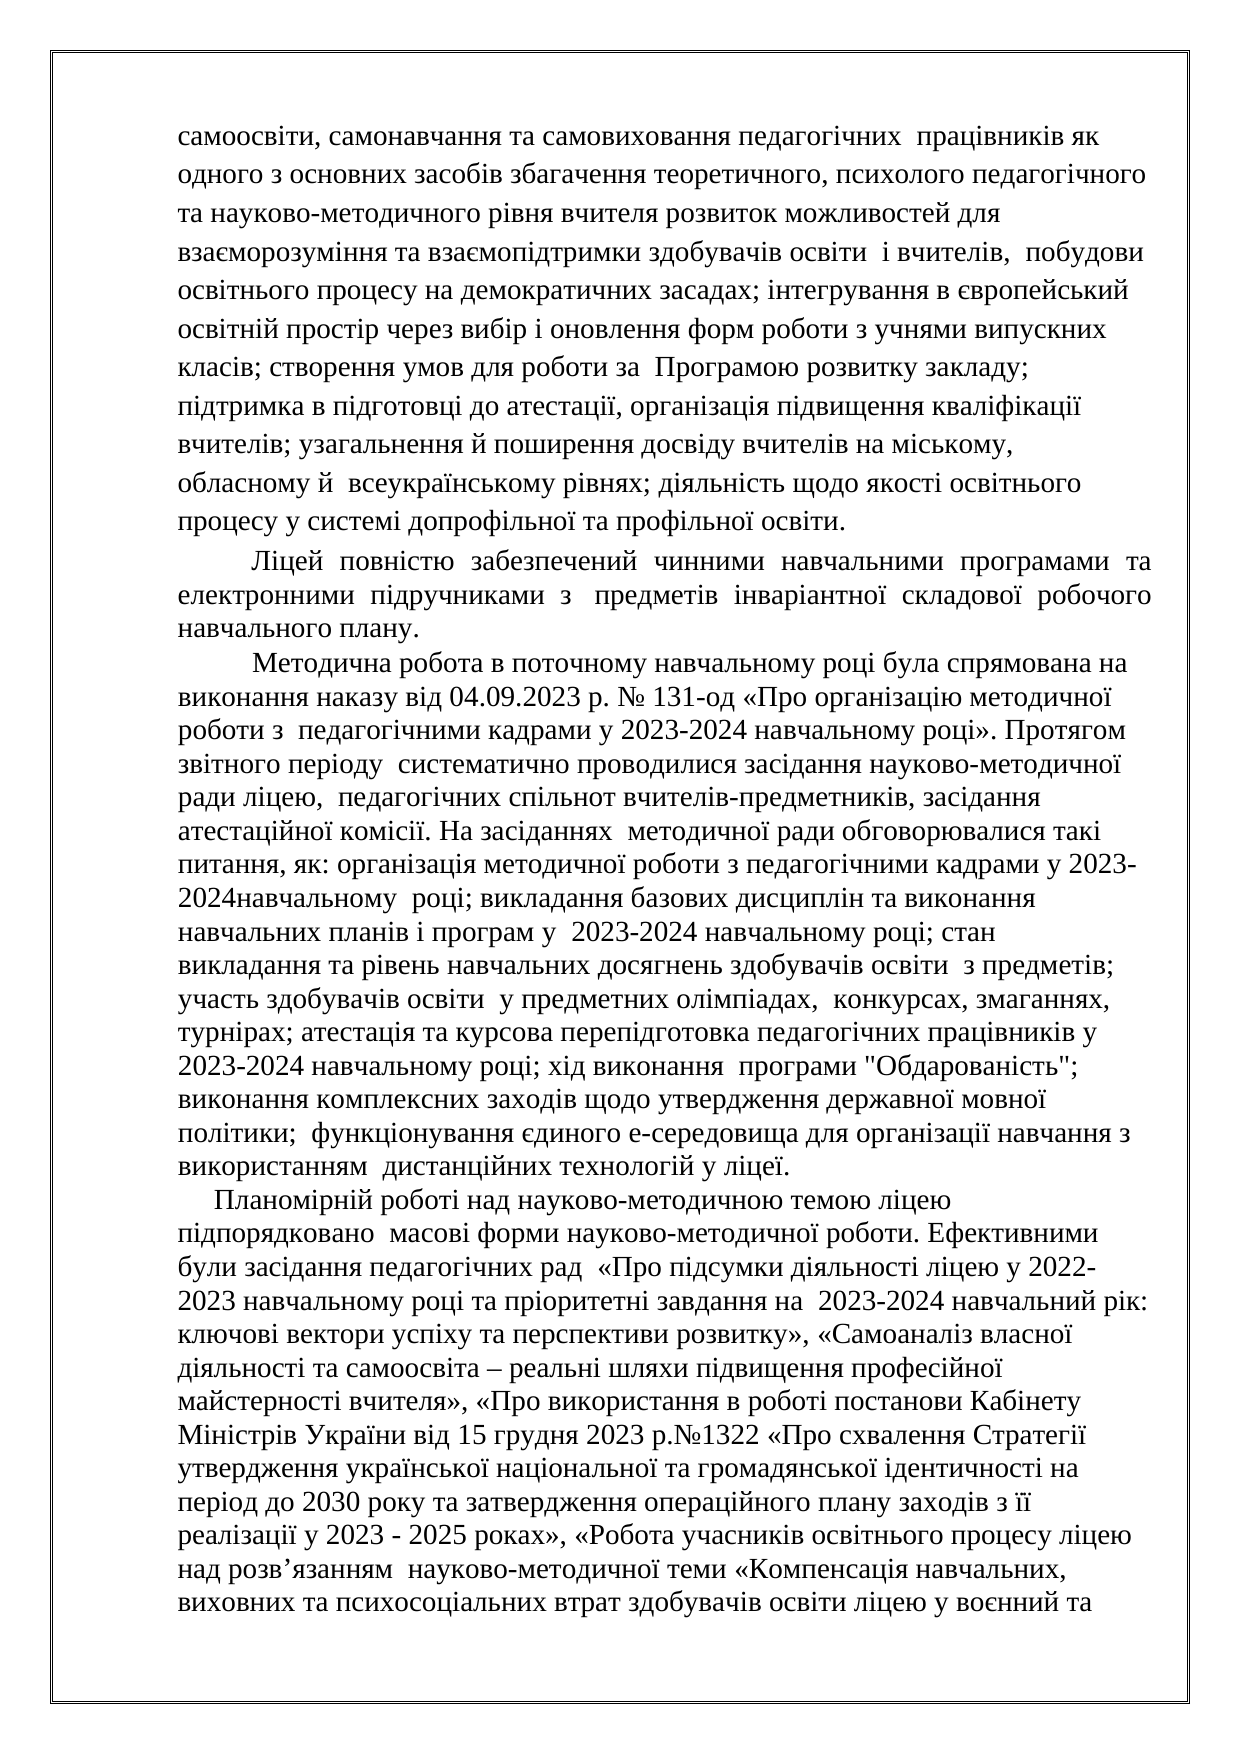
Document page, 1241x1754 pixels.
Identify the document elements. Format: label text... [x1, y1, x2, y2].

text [177, 118, 1152, 537]
text Ліцей повністю забезпечений чинними навчальними програмами та електронними підручниками з предметів інваріантної складової робочого навчального плану. [177, 543, 1152, 644]
text Методична робота в поточному навчальному році була спрямована на виконання наказу від 04.09.2023 р. № 131-од «Про організацію методичної роботи з педагогічними кадрами у 2023-2024 навчальному році». Протягом звітного періоду систематично проводилися засідання науково-методичної ради ліцею, педагогічних спільнот вчителів-предметників, засідання атестаційної комісії. На засіданнях методичної ради обговорювалися такі питання, як: організація методичної роботи з педагогічними кадрами у 2023-2024навчальному році; викладання базових дисциплін та виконання навчальних планів і програм у 2023-2024 навчальному році; стан викладання та рівень навчальних досягнень здобувачів освіти з предметів; участь здобувачів освіти у предметних олімпіадах, конкурсах, змаганнях, турнірах; атестація та курсова перепідготовка педагогічних працівників у 2023-2024 навчальному році; хід виконання програми "Обдарованість"; виконання комплексних заходів щодо утвердження державної мовної політики; функціонування єдиного е-середовища для організації навчання з використанням дистанційних технологій у ліцеї. [178, 645, 1144, 1182]
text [177, 1182, 1152, 1618]
